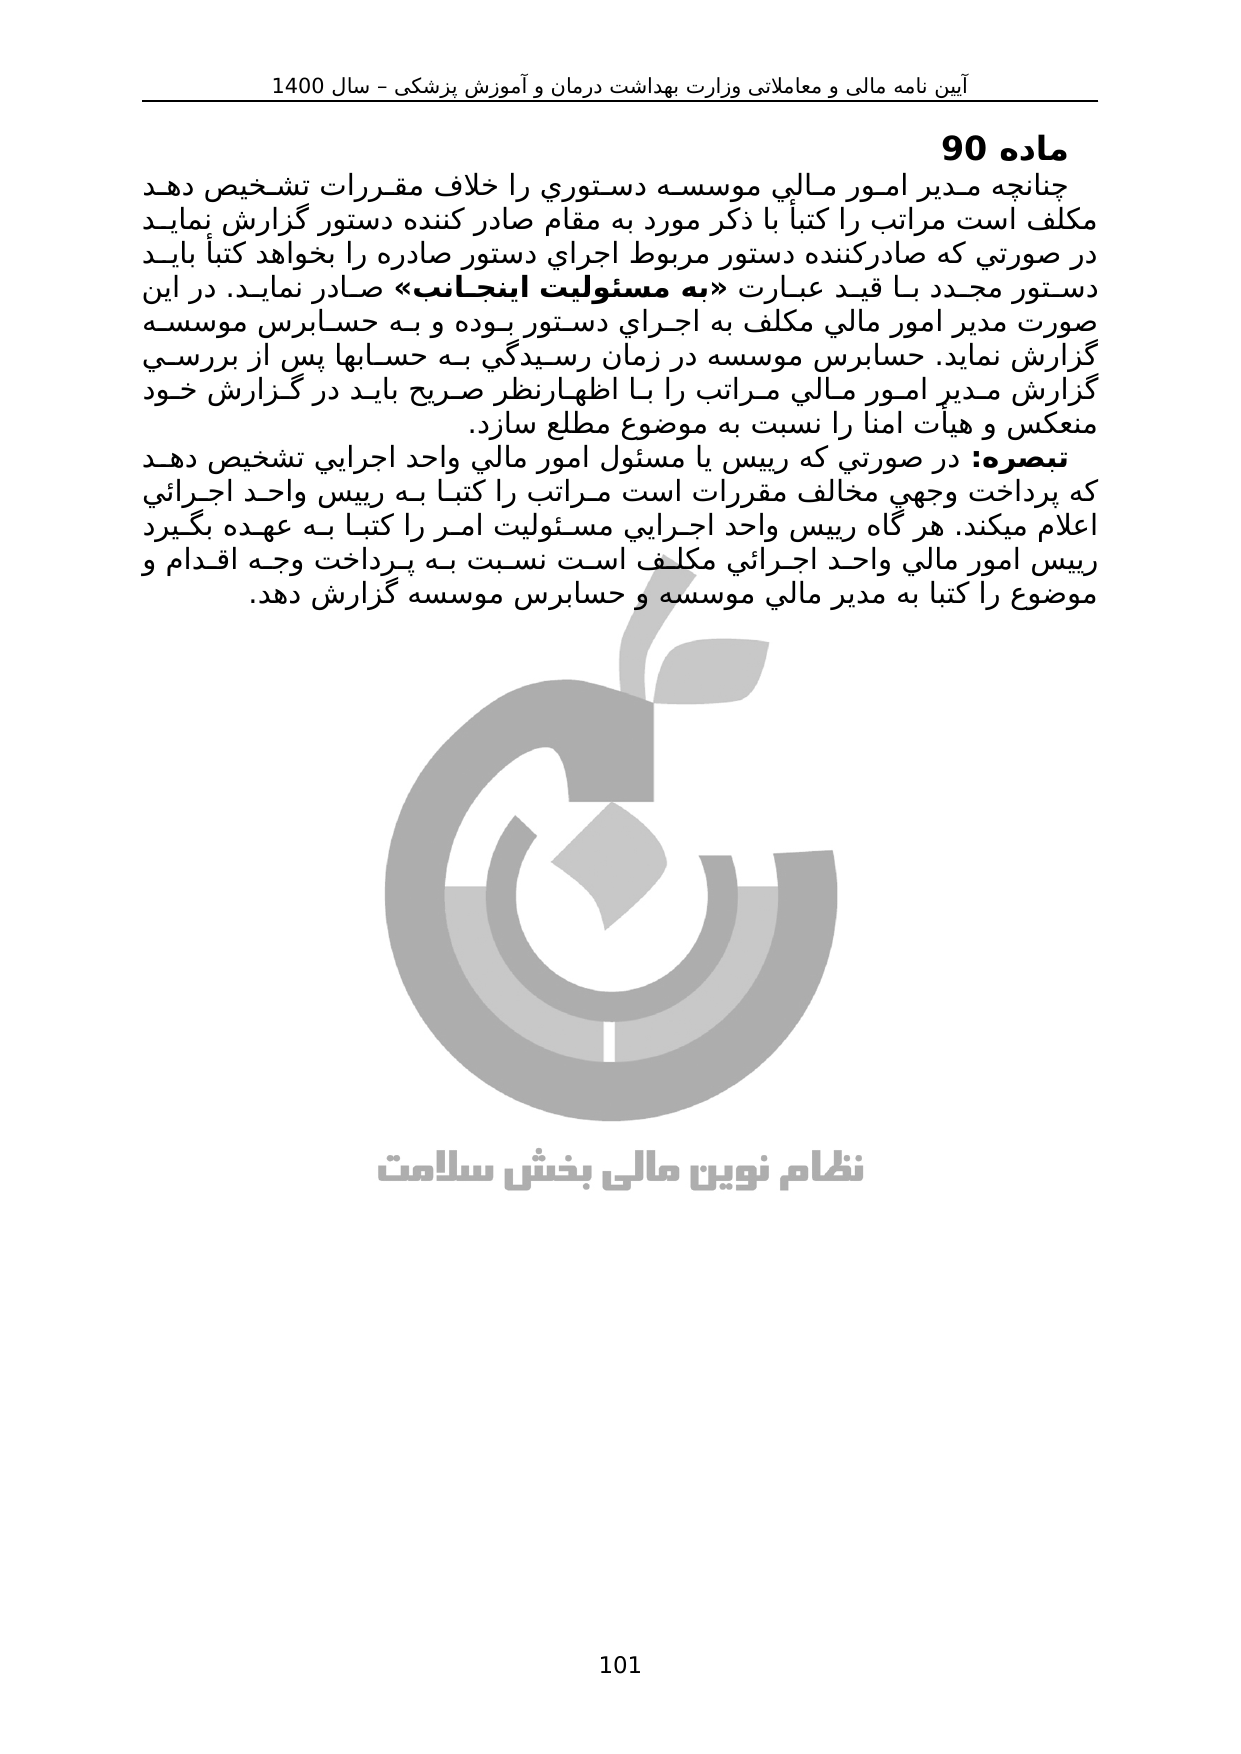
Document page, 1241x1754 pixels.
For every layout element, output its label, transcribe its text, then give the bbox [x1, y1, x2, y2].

picture [141, 361, 1099, 1403]
text چنانچه مدير امور مالي موسسه دستوري را خلاف مقررات تشخيص دهد مکلف است مراتب را کتبأ با ذکر مورد به مقام صادر کننده دستور گزارش نمايد در صورتي که صادرکننده دستور مربوط اجراي دستور صادره را بخواهد کتبأ بايد دستور مجدد با قيد عبارت «به مسئوليت اينجانب» صادر نمايد. در اين صورت مدير امور مالي مکلف به اجراي دستور بوده و به حسابرس موسسه گزارش نمايد. حسابرس موسسه در زمان رسيدگي به حساب‏ها پس از بررسي گزارش مدير امور مالي مراتب را با اظهارنظر صريح بايد در گزارش خود منعکس و هيأت امنا را نسبت به موضوع مطلع سازد. [142, 168, 1098, 440]
text تبصره: در صورتي که رييس يا مسئول امور مالي واحد اجرايي تشخيص دهد که پرداخت وجهي مخالف مقررات است مراتب را کتبا به رييس واحد اجرائي اعلام مي‏کند. هر گاه رييس واحد اجرايي مسئوليت امر را کتبا به عهده بگيرد رييس امور مالي واحد اجرائي مکلف است نسبت به پرداخت وجه اقدام و موضوع را کتبا به مدير مالي موسسه و حسابرس موسسه گزارش دهد. [142, 440, 1098, 610]
subtitle ماده 90 [142, 130, 1098, 168]
